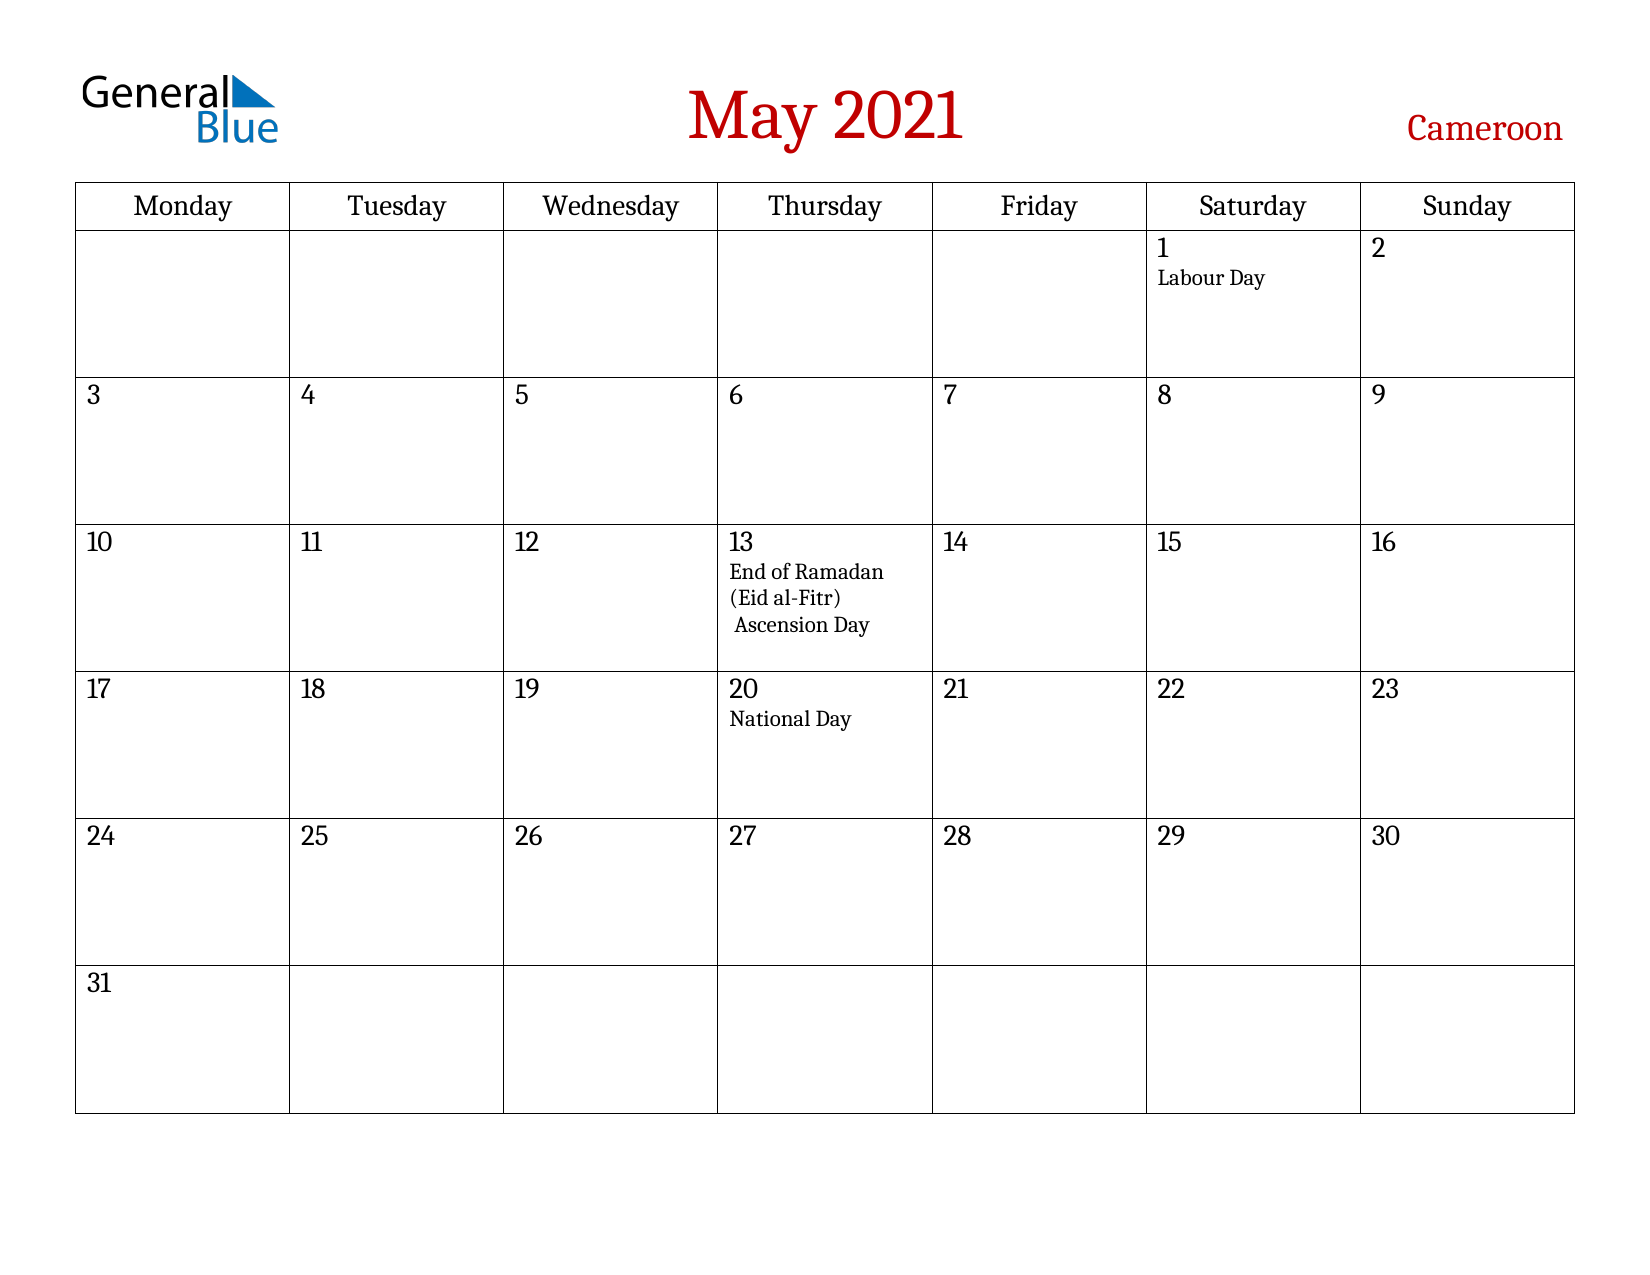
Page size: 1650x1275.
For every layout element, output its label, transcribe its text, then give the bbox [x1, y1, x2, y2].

table_cell [290, 1000, 503, 1112]
table_cell [1147, 559, 1360, 671]
table_cell [933, 706, 1146, 818]
table_cell 25 [290, 819, 503, 853]
table_cell [1147, 706, 1360, 818]
table_cell End of Ramadan (Eid al-Fitr) Ascension Day [718, 559, 932, 671]
table_cell Saturday [1147, 183, 1360, 230]
table_cell 16 [1361, 525, 1574, 559]
table_cell 20 [718, 672, 932, 706]
table_cell [718, 231, 932, 264]
table_cell [718, 412, 932, 524]
table_cell [1361, 966, 1574, 1000]
table_cell [76, 231, 289, 264]
table_cell 24 [76, 819, 289, 853]
table_cell [1361, 559, 1574, 671]
table_cell 1 [1147, 231, 1360, 264]
table_cell [933, 559, 1146, 671]
table_cell [290, 231, 503, 264]
table_cell 7 [933, 378, 1146, 412]
table_cell 11 [290, 525, 503, 559]
table_cell [1147, 412, 1360, 524]
table_cell [504, 966, 717, 1000]
table_cell National Day [718, 706, 932, 818]
table_cell [504, 412, 717, 524]
table_cell [504, 231, 717, 264]
table_cell [504, 1000, 717, 1112]
table_cell 5 [504, 378, 717, 412]
table_cell Monday [76, 183, 289, 230]
table_cell 4 [290, 378, 503, 412]
table_cell Thursday [718, 183, 932, 230]
table_cell [718, 966, 932, 1000]
table_cell 13 [718, 525, 932, 559]
table_cell 26 [504, 819, 717, 853]
table_cell [290, 265, 503, 377]
table_cell [933, 265, 1146, 377]
table_cell 27 [718, 819, 932, 853]
table_cell 31 [76, 966, 289, 1000]
table_cell [933, 412, 1146, 524]
table_cell [1147, 966, 1360, 1000]
table_cell [76, 853, 289, 965]
table_cell 15 [1147, 525, 1360, 559]
table_cell [1361, 1000, 1574, 1112]
table_cell 14 [933, 525, 1146, 559]
table_header [76, 75, 503, 182]
table_cell [76, 412, 289, 524]
table_cell 12 [504, 525, 717, 559]
table_cell 17 [76, 672, 289, 706]
table_cell 3 [76, 378, 289, 412]
table_cell 28 [933, 819, 1146, 853]
table_cell [76, 706, 289, 818]
table_cell [1361, 706, 1574, 818]
picture [82, 75, 278, 143]
table_cell [1361, 853, 1574, 965]
table_cell Labour Day [1147, 265, 1360, 377]
table_cell [718, 853, 932, 965]
table_cell Sunday [1361, 183, 1574, 230]
table_cell 19 [504, 672, 717, 706]
table_cell [290, 966, 503, 1000]
table_cell [1147, 1000, 1360, 1112]
table_cell [76, 265, 289, 377]
table_cell 6 [718, 378, 932, 412]
table_cell Wednesday [504, 183, 717, 230]
table_cell [718, 265, 932, 377]
table_cell [1361, 412, 1574, 524]
table_cell [504, 559, 717, 671]
table_cell Friday [933, 183, 1146, 230]
table_cell 18 [290, 672, 503, 706]
table_cell [504, 706, 717, 818]
table_cell 29 [1147, 819, 1360, 853]
table_header Cameroon [1146, 75, 1574, 182]
table_cell [504, 265, 717, 377]
table_cell [76, 1000, 289, 1112]
table_cell 9 [1361, 378, 1574, 412]
table_cell [504, 853, 717, 965]
table_cell [718, 1000, 932, 1112]
table_cell [290, 412, 503, 524]
table_header May 2021 [504, 75, 1146, 182]
table_cell 2 [1361, 231, 1574, 264]
table_cell 10 [76, 525, 289, 559]
table_cell 22 [1147, 672, 1360, 706]
table_cell [1147, 853, 1360, 965]
table_cell [1361, 265, 1574, 377]
table_cell [290, 853, 503, 965]
table_cell [933, 231, 1146, 264]
table_cell [933, 1000, 1146, 1112]
table_cell [290, 706, 503, 818]
table_cell [76, 559, 289, 671]
table_cell 8 [1147, 378, 1360, 412]
table_cell 30 [1361, 819, 1574, 853]
table_cell [933, 966, 1146, 1000]
table_cell 21 [933, 672, 1146, 706]
table_cell [933, 853, 1146, 965]
table_cell Tuesday [290, 183, 503, 230]
table_cell [290, 559, 503, 671]
table_cell 23 [1361, 672, 1574, 706]
